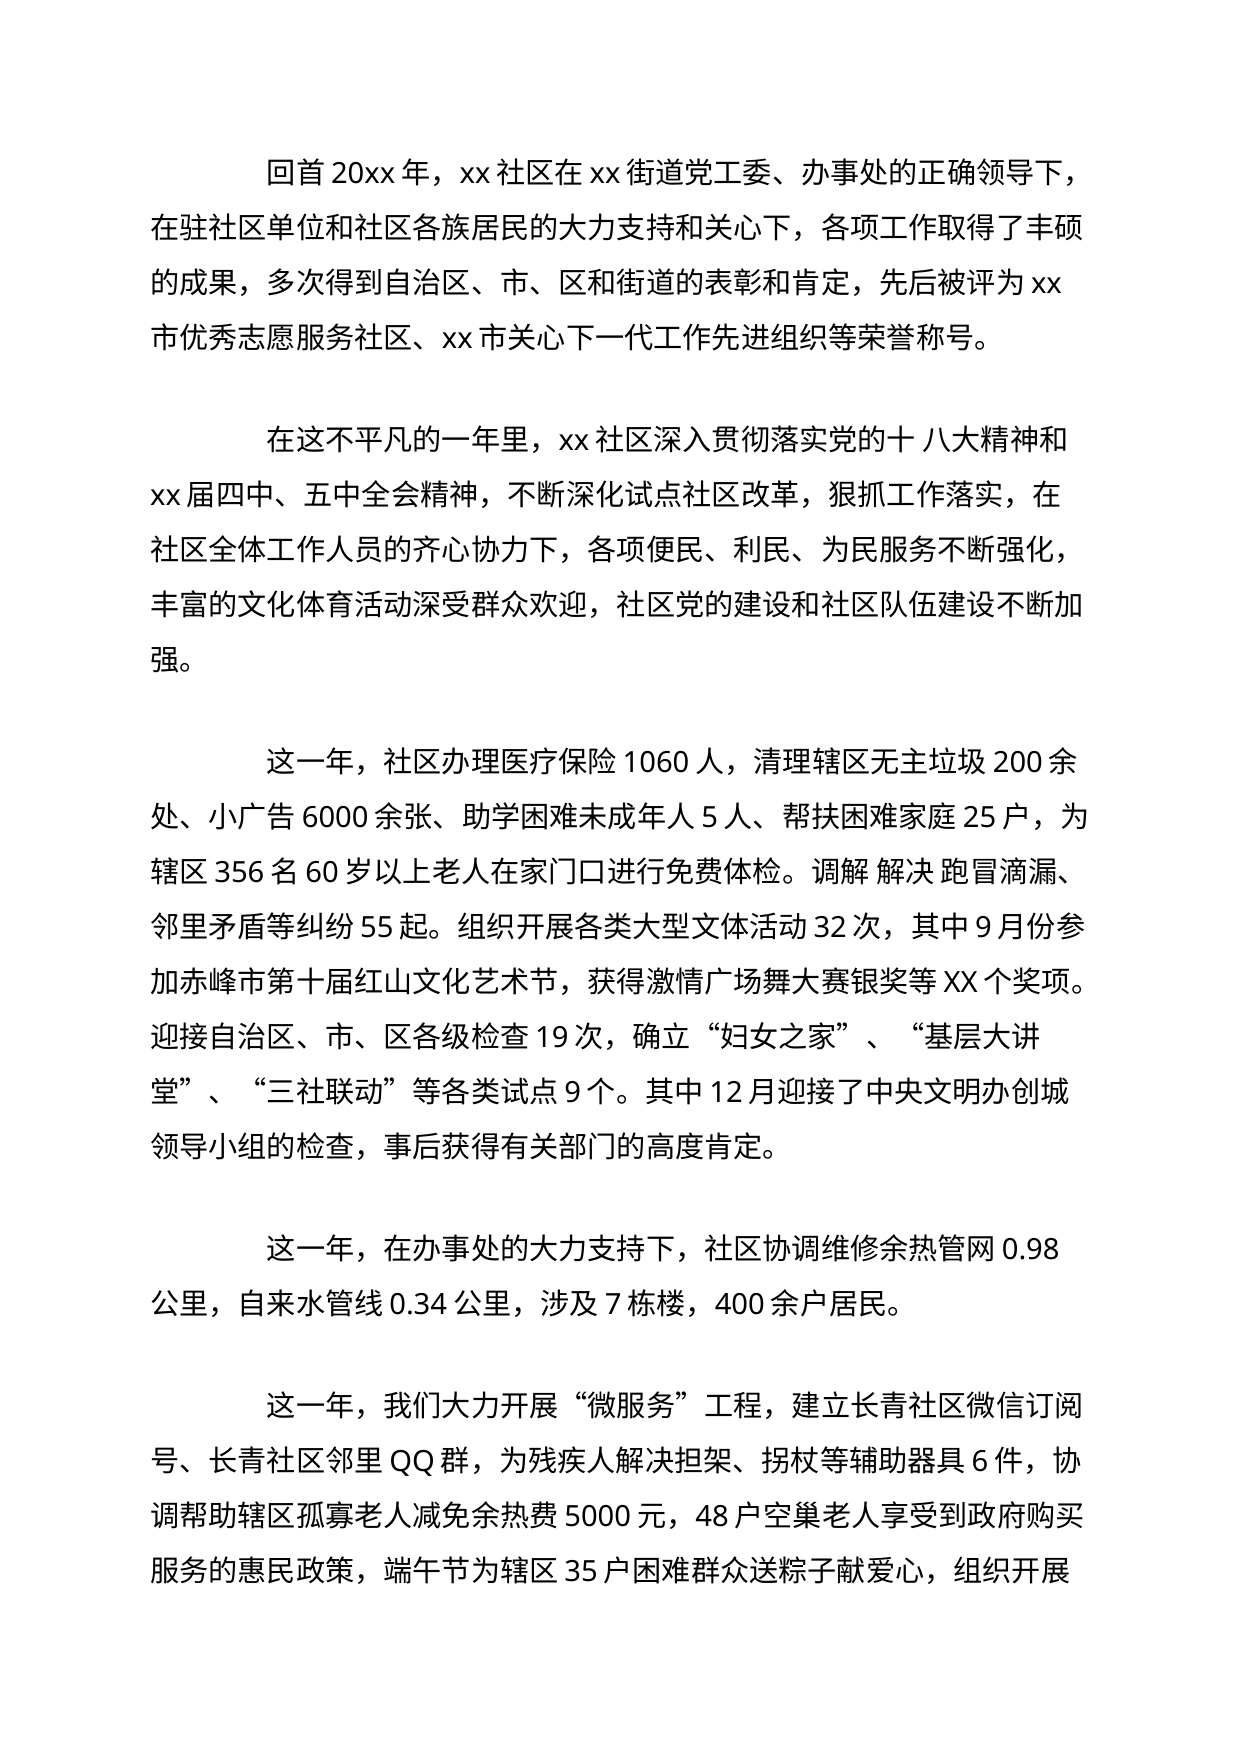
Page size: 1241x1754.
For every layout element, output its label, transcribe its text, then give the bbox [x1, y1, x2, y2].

text 回首20xx年，xx社区在xx街道党工委、办事处的正确领导下，在驻社区单位和社区各族居民的大力支持和关心下，各项工作取得了丰硕的成果，多次得到自治区、市、区和街道的表彰和肯定，先后被评为xx市优秀志愿服务社区、xx市关心下一代工作先进组织等荣誉称号。 [150, 150, 1090, 357]
text 在这不平凡的一年里，xx社区深入贯彻落实党的十 八大精神和xx届四中、五中全会精神，不断深化试点社区改革，狠抓工作落实，在社区全体工作人员的齐心协力下，各项便民、利民、为民服务不断强化，丰富的文化体育活动深受群众欢迎，社区党的建设和社区队伍建设不断加强。 [150, 417, 1090, 679]
text 这一年，在办事处的大力支持下，社区协调维修余热管网0.98公里，自来水管线0.34公里，涉及7栋楼，400余户居民。 [150, 1225, 1090, 1323]
text 这一年，社区办理医疗保险1060人，清理辖区无主垃圾200余处、小广告6000余张、助学困难未成年人5人、帮扶困难家庭25户，为辖区356名60岁以上老人在家门口进行免费体检。调解 解决 跑冒滴漏、邻里矛盾等纠纷55起。组织开展各类大型文体活动32次，其中9月份参加赤峰市第十届红山文化艺术节，获得激情广场舞大赛银奖等XX个奖项。迎接自治区、市、区各级检查19次，确立“妇女之家”、“基层大讲堂”、“三社联动”等各类试点9个。其中12月迎接了中央文明办创城领导小组的检查，事后获得有关部门的高度肯定。 [150, 738, 1090, 1166]
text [150, 1382, 1090, 1589]
